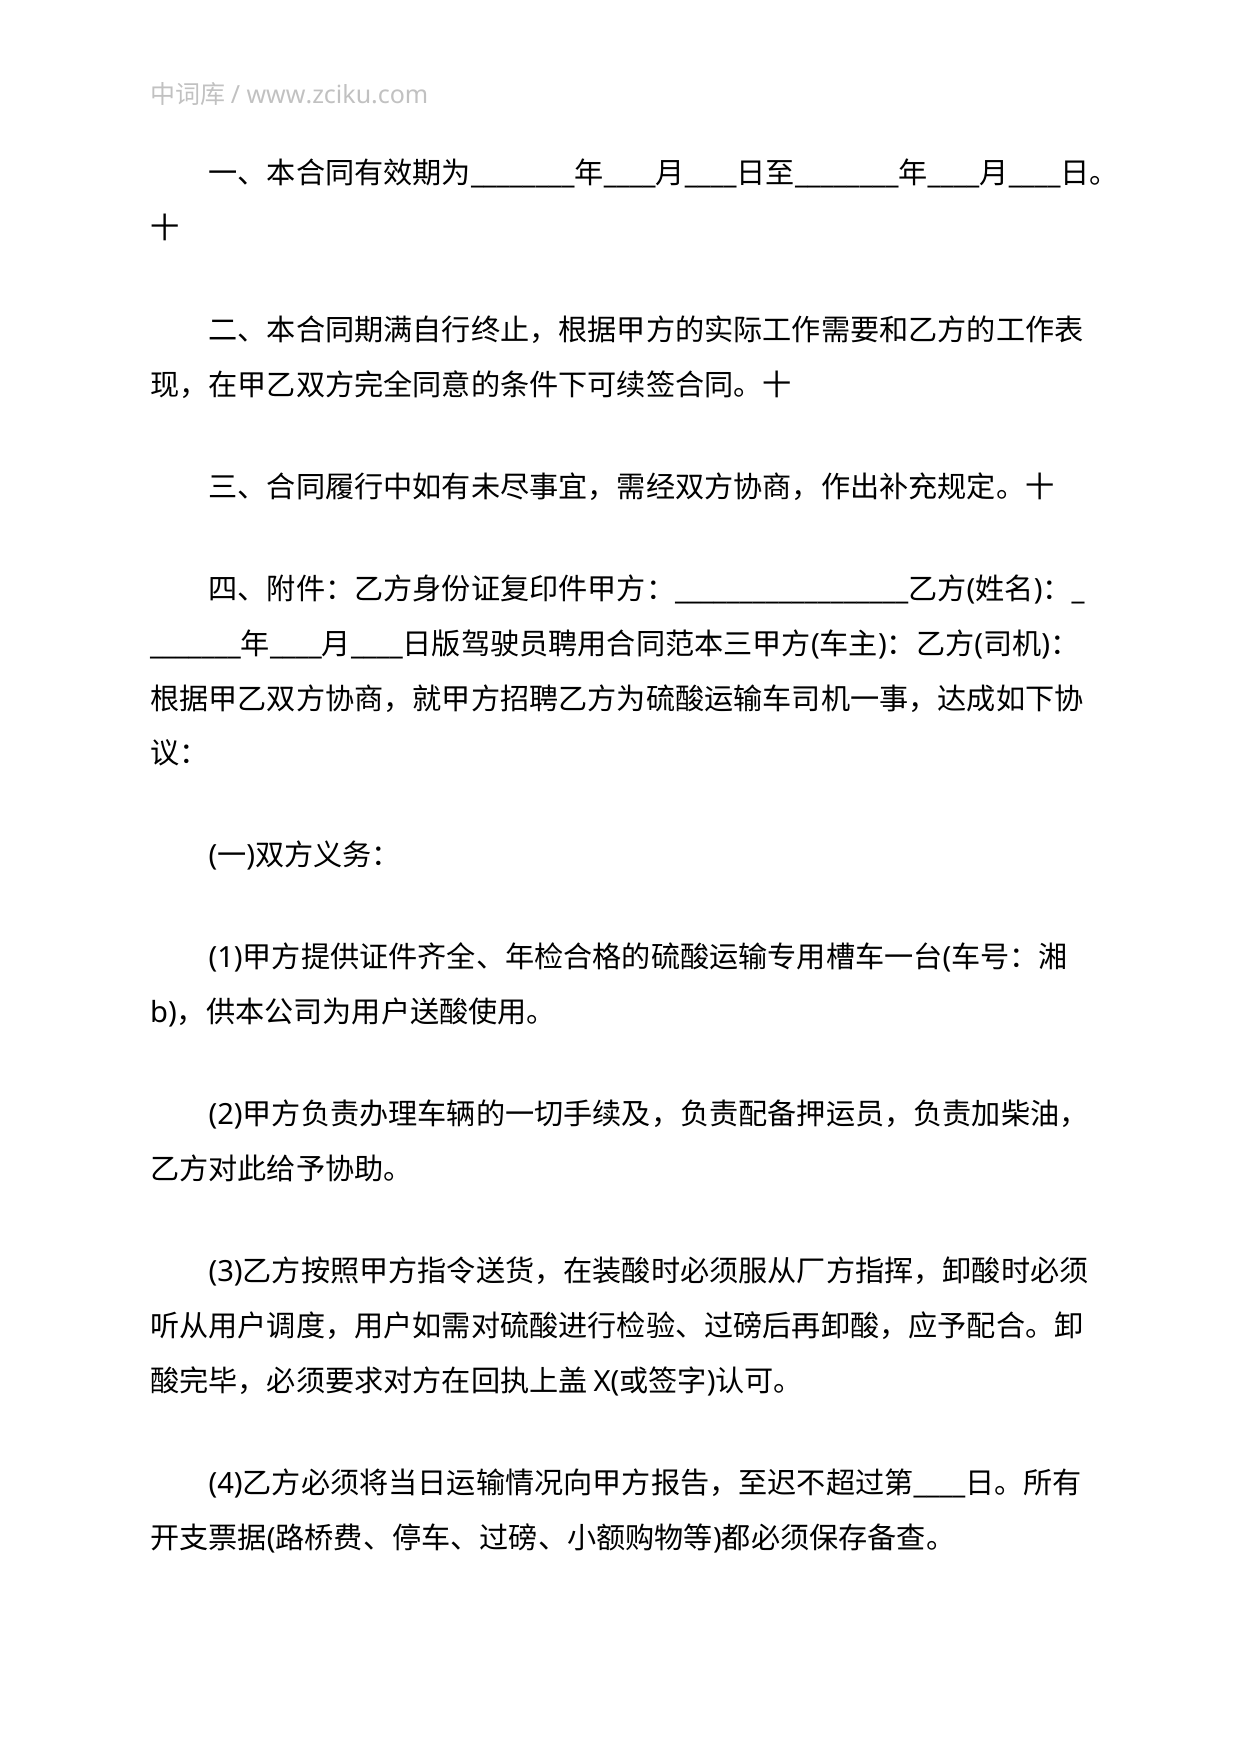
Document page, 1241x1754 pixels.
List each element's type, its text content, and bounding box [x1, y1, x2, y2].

text (4)乙方必须将当日运输情况向甲方报告，至迟不超过第____日。所有开支票据(路桥费、停车、过磅、小额购物等)都必须保存备查。 [150, 1459, 1090, 1557]
text 二、本合同期满自行终止，根据甲方的实际工作需要和乙方的工作表现，在甲乙双方完全同意的条件下可续签合同。十 [150, 307, 1090, 404]
text 四、附件：乙方身份证复印件甲方：__________________乙方(姓名)：________年____月____日版驾驶员聘用合同范本三甲方(车主)：乙方(司机)：根据甲乙双方协商，就甲方招聘乙方为硫酸运输车司机一事，达成如下协议： [150, 565, 1090, 772]
text 一、本合同有效期为________年____月____日至________年____月____日。十 [150, 150, 1090, 247]
text (一)双方义务： [150, 832, 1090, 874]
text (1)甲方提供证件齐全、年检合格的硫酸运输专用槽车一台(车号：湘b)，供本公司为用户送酸使用。 [150, 934, 1090, 1031]
text 三、合同履行中如有未尽事宜，需经双方协商，作出补充规定。十 [150, 463, 1090, 506]
text (3)乙方按照甲方指令送货，在装酸时必须服从厂方指挥，卸酸时必须听从用户调度，用户如需对硫酸进行检验、过磅后再卸酸，应予配合。卸酸完毕，必须要求对方在回执上盖X(或签字)认可。 [150, 1248, 1090, 1400]
text (2)甲方负责办理车辆的一切手续及，负责配备押运员，负责加柴油，乙方对此给予协助。 [150, 1091, 1090, 1188]
